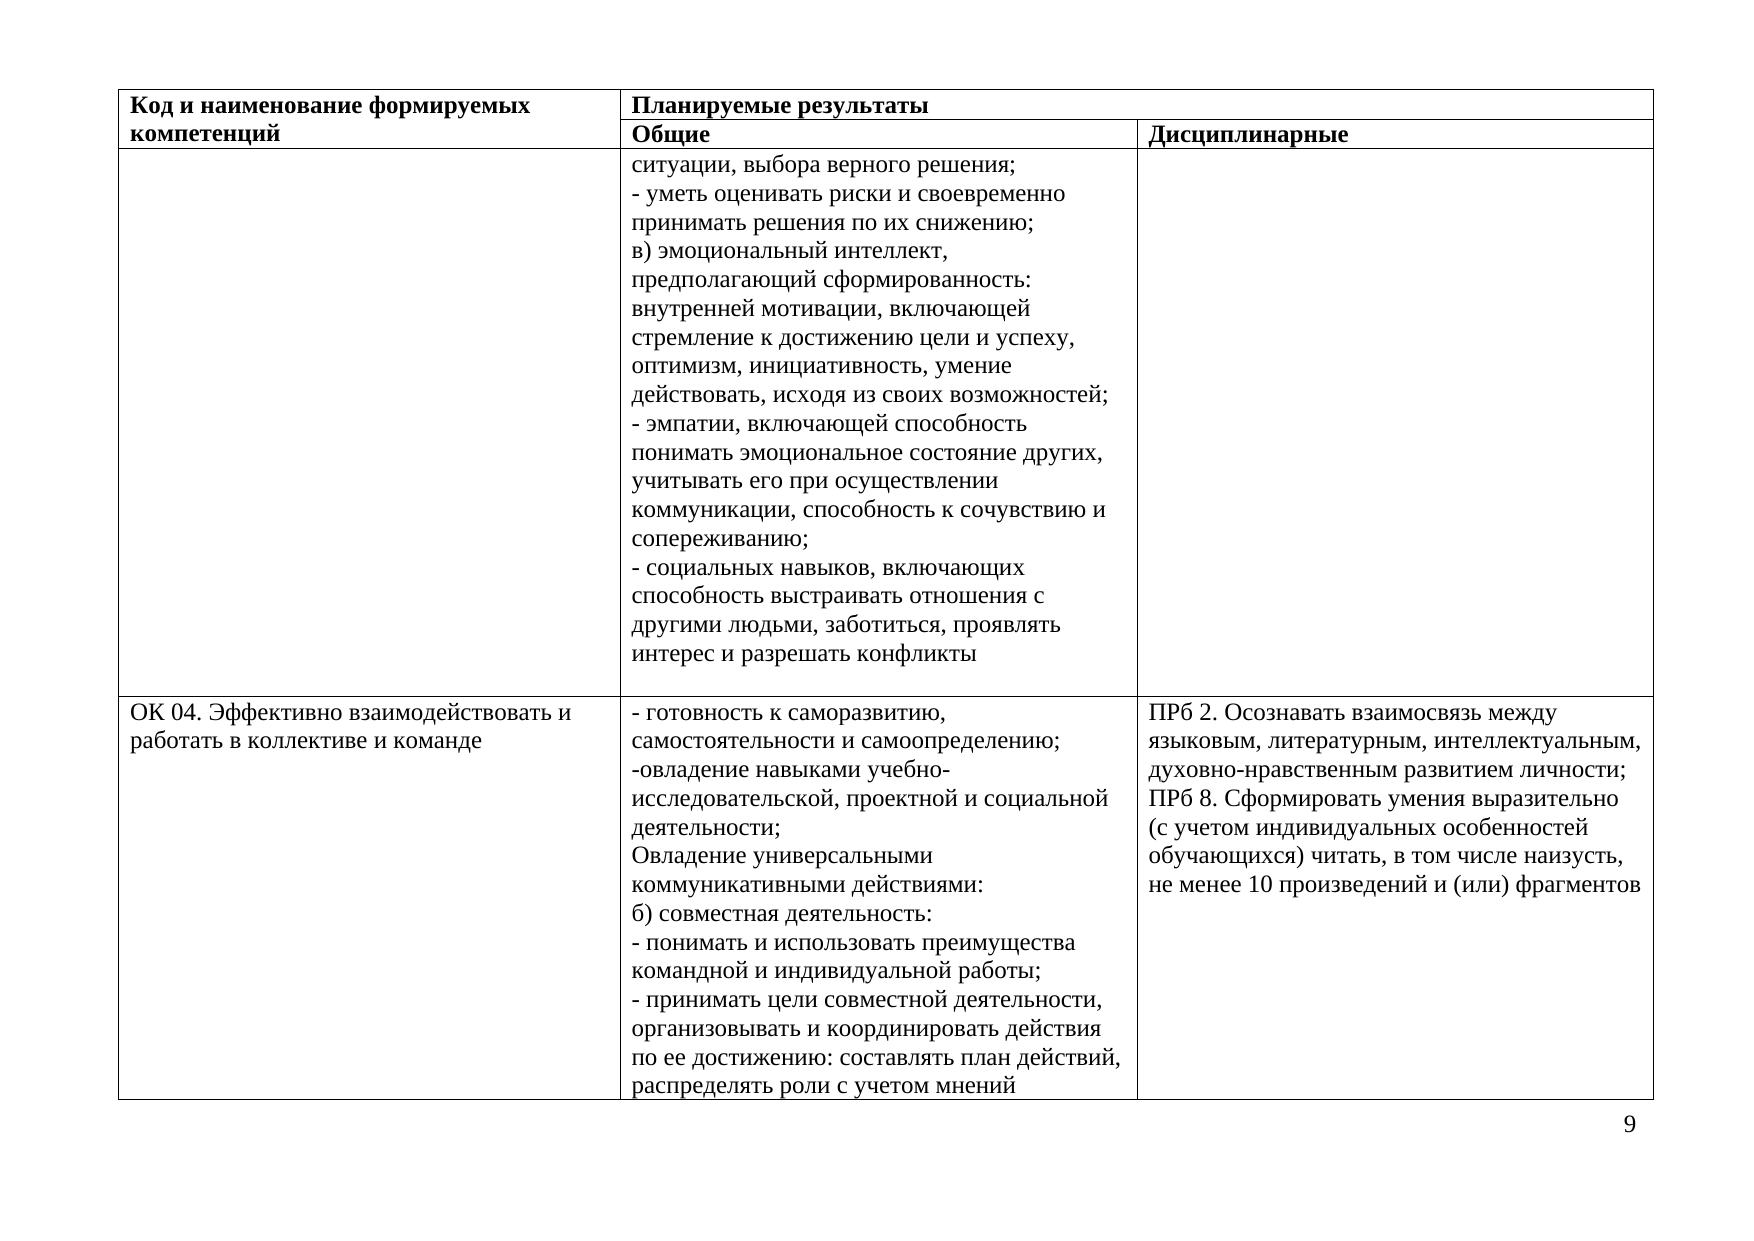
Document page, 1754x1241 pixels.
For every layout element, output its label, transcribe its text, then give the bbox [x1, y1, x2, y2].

table_header Планируемые результаты [621, 90, 1653, 118]
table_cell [621, 149, 1137, 696]
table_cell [119, 697, 620, 1099]
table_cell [1138, 149, 1653, 696]
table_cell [621, 697, 1137, 1099]
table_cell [1138, 697, 1653, 1099]
table_cell Общие [621, 120, 1137, 148]
table_cell Дисциплинарные [1138, 120, 1653, 148]
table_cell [119, 149, 620, 696]
table_header Код и наименование формируемых компетенций [119, 90, 620, 148]
